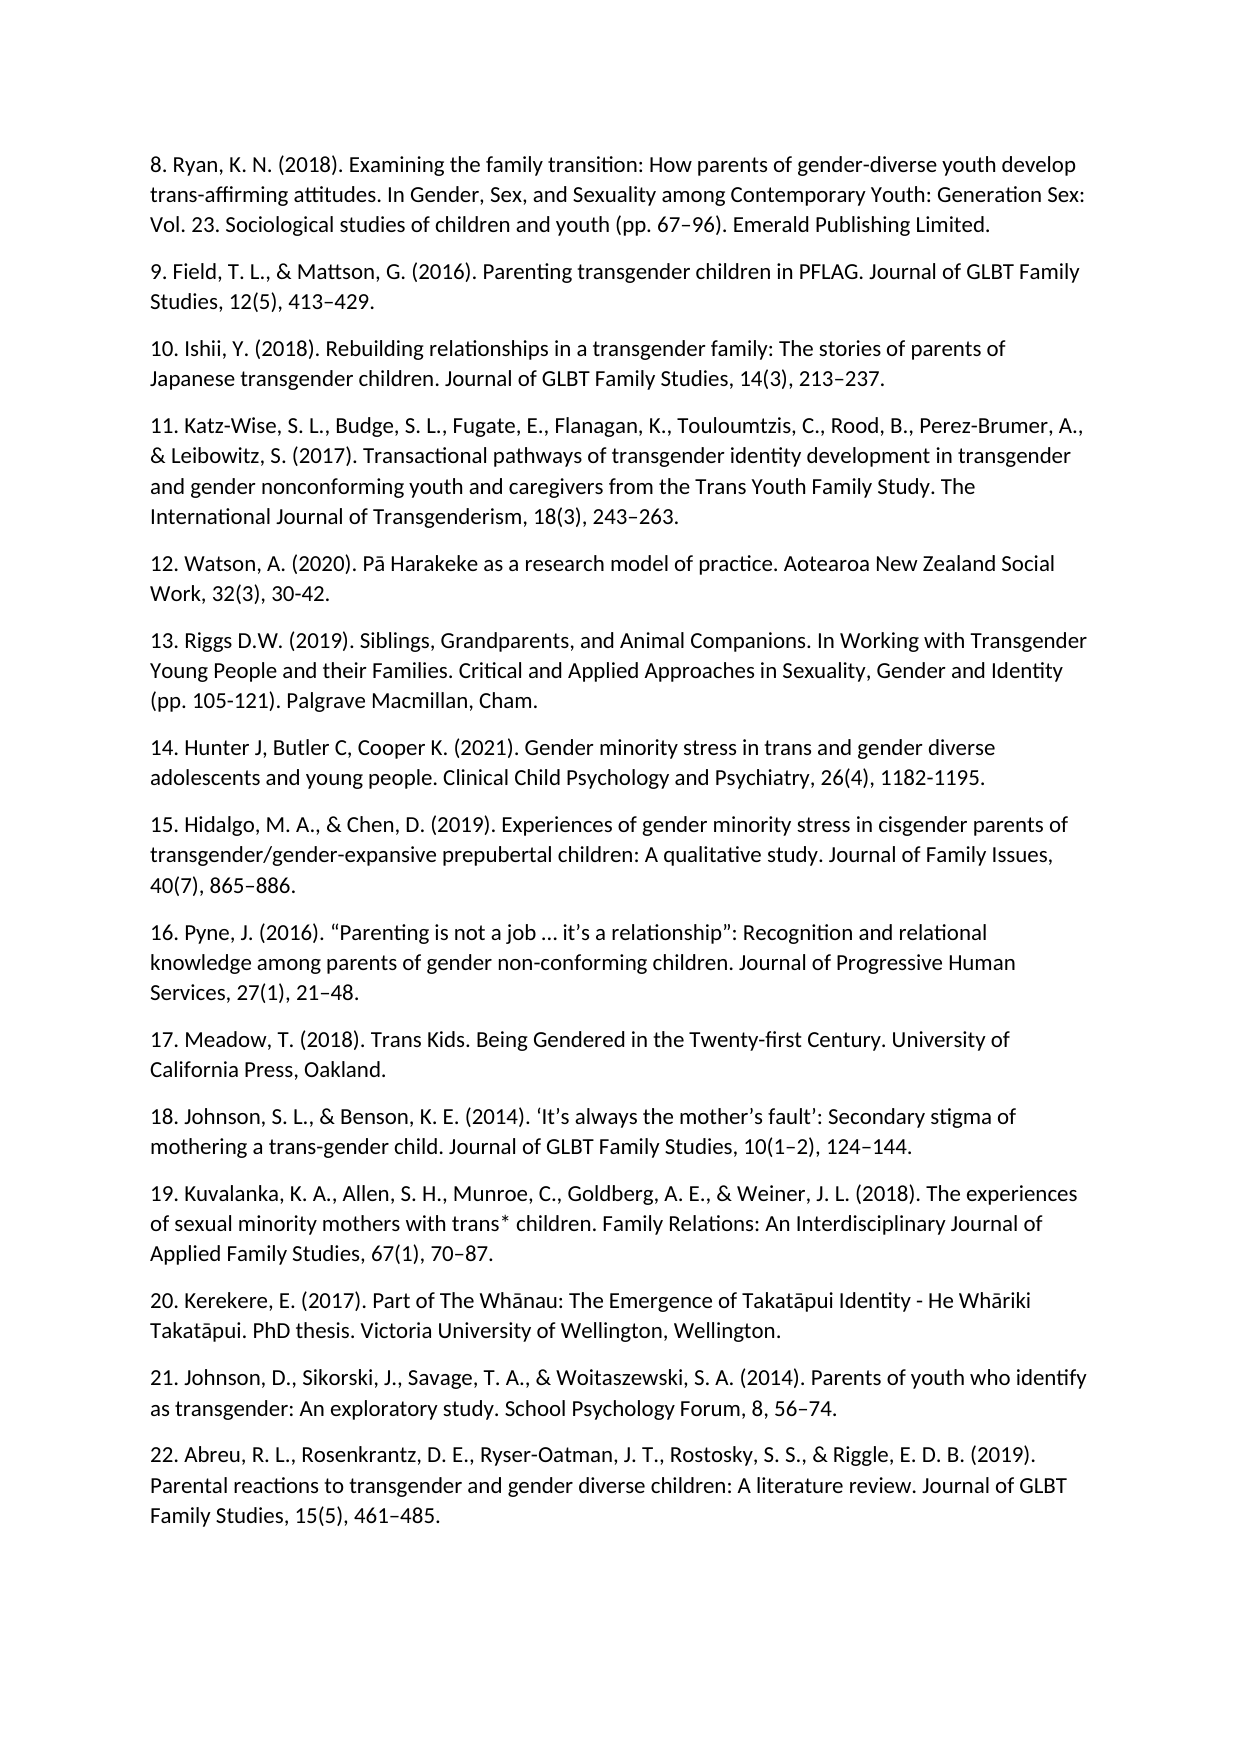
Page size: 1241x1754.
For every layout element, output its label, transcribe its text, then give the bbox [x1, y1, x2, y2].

text 21. Johnson, D., Sikorski, J., Savage, T. A., & Woitaszewski, S. A. (2014). Parents of youth who identify as transgender: An exploratory study. School Psychology Forum, 8, 56–74. [150, 1363, 1090, 1422]
text 15. Hidalgo, M. A., & Chen, D. (2019). Experiences of gender minority stress in cisgender parents of transgender/gender-expansive prepubertal children: A qualitative study. Journal of Family Issues, 40(7), 865–886. [150, 810, 1090, 899]
text 22. Abreu, R. L., Rosenkrantz, D. E., Ryser-Oatman, J. T., Rostosky, S. S., & Riggle, E. D. B. (2019). Parental reactions to transgender and gender diverse children: A literature review. Journal of GLBT Family Studies, 15(5), 461–485. [150, 1441, 1090, 1529]
text 16. Pyne, J. (2016). “Parenting is not a job … it’s a relationship”: Recognition and relational knowledge among parents of gender non-conforming children. Journal of Progressive Human Services, 27(1), 21–48. [150, 918, 1090, 1006]
text 12. Watson, A. (2020). Pā Harakeke as a research model of practice. Aotearoa New Zealand Social Work, 32(3), 30-42. [150, 549, 1090, 607]
text 20. Kerekere, E. (2017). Part of The Whānau: The Emergence of Takatāpui Identity - He Whāriki Takatāpui. PhD thesis. Victoria University of Wellington, Wellington. [150, 1286, 1090, 1345]
text 9. Field, T. L., & Mattson, G. (2016). Parenting transgender children in PFLAG. Journal of GLBT Family Studies, 12(5), 413–429. [150, 257, 1090, 316]
text 10. Ishii, Y. (2018). Rebuilding relationships in a transgender family: The stories of parents of Japanese transgender children. Journal of GLBT Family Studies, 14(3), 213–237. [150, 334, 1090, 393]
text 18. Johnson, S. L., & Benson, K. E. (2014). ‘It’s always the mother’s fault’: Secondary stigma of mothering a trans-gender child. Journal of GLBT Family Studies, 10(1–2), 124–144. [150, 1102, 1090, 1160]
text 13. Riggs D.W. (2019). Siblings, Grandparents, and Animal Companions. In Working with Transgender Young People and their Families. Critical and Applied Approaches in Sexuality, Gender and Identity (pp. 105-121). Palgrave Macmillan, Cham. [150, 626, 1090, 714]
text 14. Hunter J, Butler C, Cooper K. (2021). Gender minority stress in trans and gender diverse adolescents and young people. Clinical Child Psychology and Psychiatry, 26(4), 1182-1195. [150, 733, 1090, 792]
text 17. Meadow, T. (2018). Trans Kids. Being Gendered in the Twenty-first Century. University of California Press, Oakland. [150, 1025, 1090, 1083]
text 8. Ryan, K. N. (2018). Examining the family transition: How parents of gender-diverse youth develop trans-affirming attitudes. In Gender, Sex, and Sexuality among Contemporary Youth: Generation Sex: Vol. 23. Sociological studies of children and youth (pp. 67–96). Emerald Publishing Limited. [150, 150, 1090, 238]
text 19. Kuvalanka, K. A., Allen, S. H., Munroe, C., Goldberg, A. E., & Weiner, J. L. (2018). The experiences of sexual minority mothers with trans* children. Family Relations: An Interdisciplinary Journal of Applied Family Studies, 67(1), 70–87. [150, 1179, 1090, 1268]
text 11. Katz-Wise, S. L., Budge, S. L., Fugate, E., Flanagan, K., Touloumtzis, C., Rood, B., Perez-Brumer, A., & Leibowitz, S. (2017). Transactional pathways of transgender identity development in transgender and gender nonconforming youth and caregivers from the Trans Youth Family Study. The International Journal of Transgenderism, 18(3), 243–263. [150, 411, 1090, 530]
